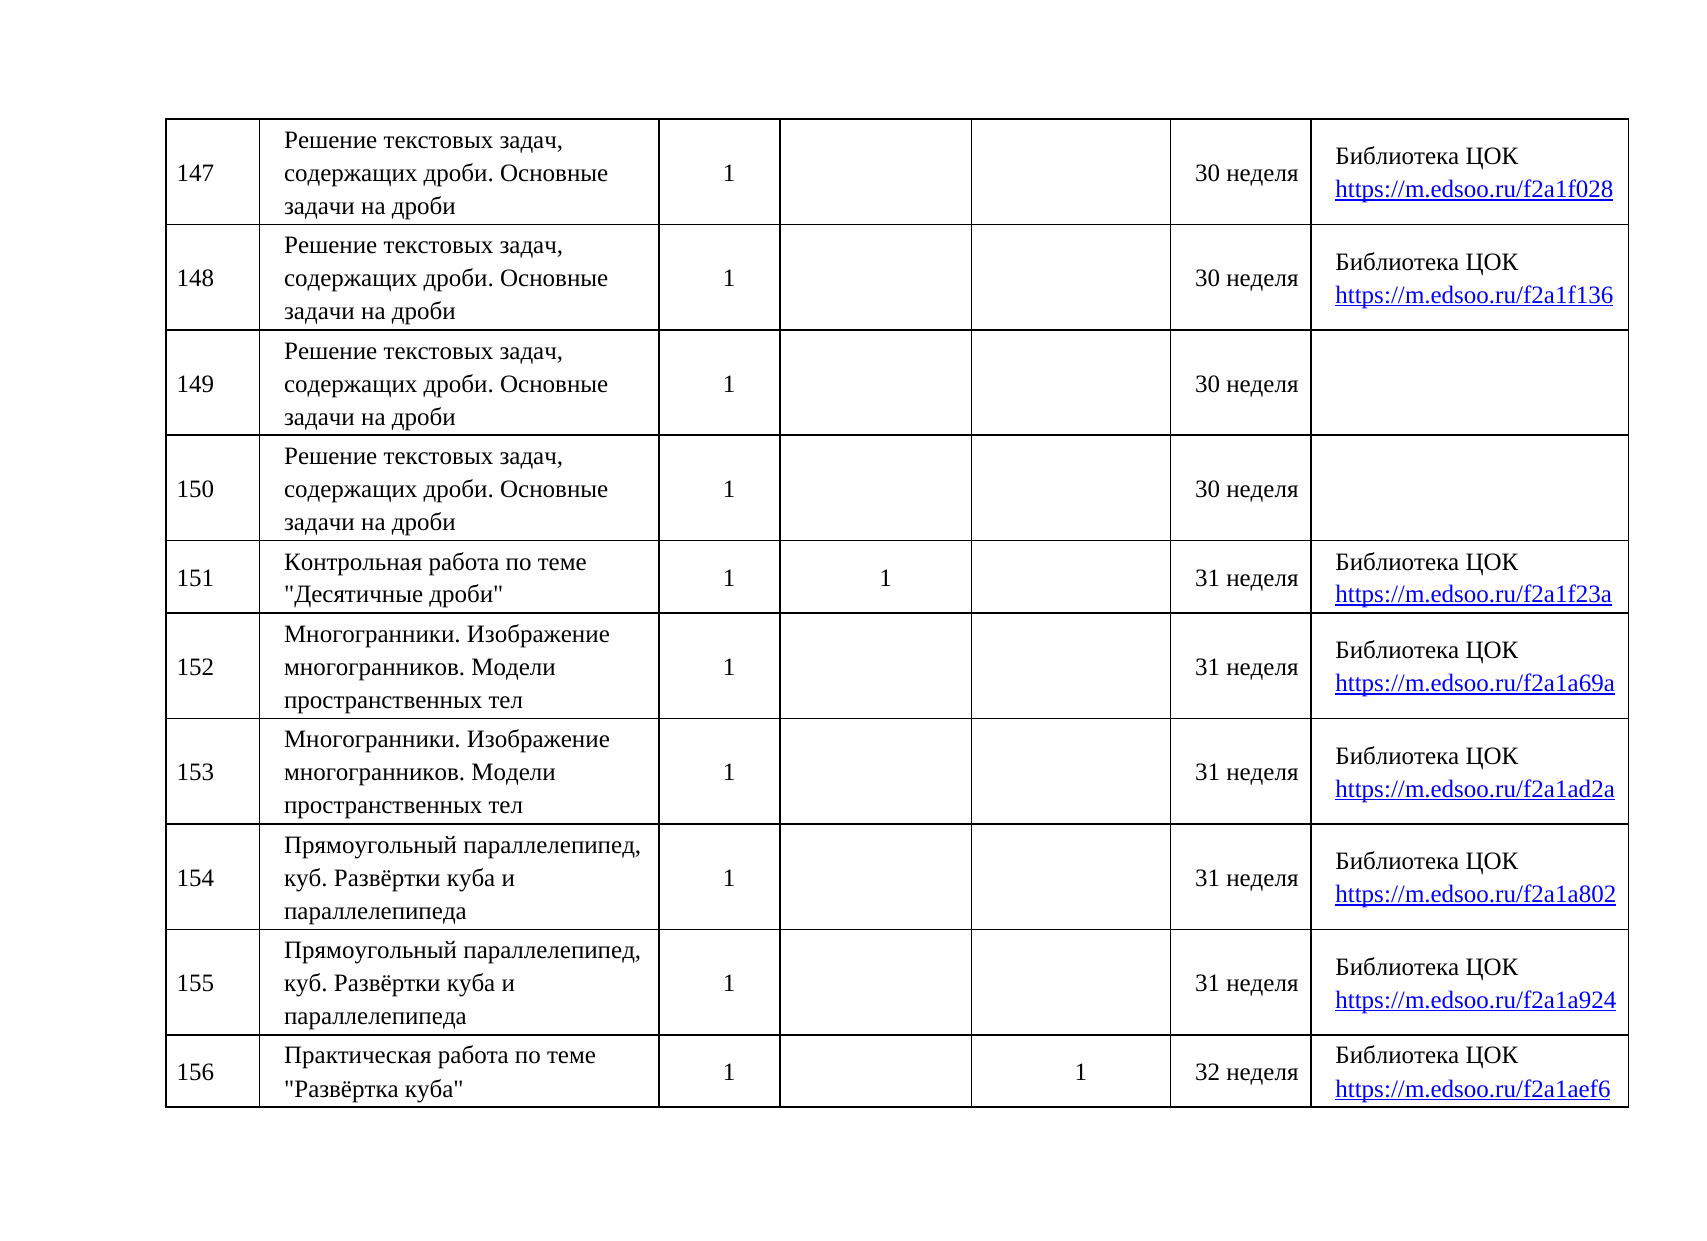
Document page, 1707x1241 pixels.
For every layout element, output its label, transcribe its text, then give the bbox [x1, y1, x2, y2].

table_cell [972, 331, 1170, 434]
table_cell 148 [167, 225, 259, 329]
table_cell [972, 930, 1170, 1034]
table_cell 1 [660, 120, 779, 223]
table_cell [972, 120, 1170, 223]
table_cell [781, 225, 971, 329]
table_cell [1312, 331, 1628, 434]
table_cell Решение текстовых задач, содержащих дроби. Основные задачи на дроби [260, 331, 658, 434]
table_cell Решение текстовых задач, содержащих дроби. Основные задачи на дроби [260, 436, 658, 540]
table_cell 1 [660, 825, 779, 928]
table_cell Прямоугольный параллелепипед, куб. Развёртки куба и параллелепипеда [260, 930, 658, 1034]
table_cell [1312, 436, 1628, 540]
table_cell 1 [660, 930, 779, 1034]
table_cell Библиотека ЦОК https://m.edsoo.ru/f2a1a924 [1312, 930, 1628, 1034]
table_cell [781, 120, 971, 223]
table_cell 1 [660, 541, 779, 612]
table_cell Многогранники. Изображение многогранников. Модели пространственных тел [260, 719, 658, 823]
table_cell 151 [167, 541, 259, 612]
table_cell 31 неделя [1171, 930, 1310, 1034]
table_cell 1 [660, 614, 779, 718]
table_cell 149 [167, 331, 259, 434]
table_cell Библиотека ЦОК https://m.edsoo.ru/f2a1ad2a [1312, 719, 1628, 823]
table_cell 154 [167, 825, 259, 928]
table_cell [972, 719, 1170, 823]
table_cell 1 [972, 1036, 1170, 1106]
table_cell [972, 541, 1170, 612]
table_cell [972, 825, 1170, 928]
table_cell 1 [660, 719, 779, 823]
table_cell Библиотека ЦОК https://m.edsoo.ru/f2a1a69a [1312, 614, 1628, 718]
table_cell 1 [781, 541, 971, 612]
table_cell [781, 614, 971, 718]
table_cell Многогранники. Изображение многогранников. Модели пространственных тел [260, 614, 658, 718]
table_cell [781, 930, 971, 1034]
table_cell 31 неделя [1171, 541, 1310, 612]
table_cell 150 [167, 436, 259, 540]
table_cell 30 неделя [1171, 331, 1310, 434]
table_cell 156 [167, 1036, 259, 1106]
table_cell [972, 225, 1170, 329]
table_cell [781, 719, 971, 823]
table_cell 1 [660, 436, 779, 540]
table_cell [781, 436, 971, 540]
table_cell Библиотека ЦОК https://m.edsoo.ru/f2a1a802 [1312, 825, 1628, 928]
table_cell [781, 825, 971, 928]
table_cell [260, 120, 658, 223]
table_cell 153 [167, 719, 259, 823]
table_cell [260, 225, 658, 329]
table_cell 155 [167, 930, 259, 1034]
table_cell [781, 331, 971, 434]
table_cell 1 [660, 331, 779, 434]
table_cell 30 неделя [1171, 120, 1310, 223]
table_cell 30 неделя [1171, 436, 1310, 540]
table_cell 147 [167, 120, 259, 223]
table_cell Библиотека ЦОК https://m.edsoo.ru/f2a1f028 [1312, 120, 1628, 223]
table_cell 32 неделя [1171, 1036, 1310, 1106]
table_cell 31 неделя [1171, 719, 1310, 823]
table_cell Библиотека ЦОК https://m.edsoo.ru/f2a1f136 [1312, 225, 1628, 329]
table_cell 1 [660, 1036, 779, 1106]
table_cell Практическая работа по теме "Развёртка куба" [260, 1036, 658, 1106]
table_cell 31 неделя [1171, 825, 1310, 928]
table_cell Прямоугольный параллелепипед, куб. Развёртки куба и параллелепипеда [260, 825, 658, 928]
table_cell [972, 614, 1170, 718]
table_cell Библиотека ЦОК https://m.edsoo.ru/f2a1aef6 [1312, 1036, 1628, 1106]
table_cell 152 [167, 614, 259, 718]
table_cell [781, 1036, 971, 1106]
table_cell 30 неделя [1171, 225, 1310, 329]
table_cell 1 [660, 225, 779, 329]
table_cell 31 неделя [1171, 614, 1310, 718]
table_cell Библиотека ЦОК https://m.edsoo.ru/f2a1f23a [1312, 541, 1628, 612]
table_cell Контрольная работа по теме "Десятичные дроби" [260, 541, 658, 612]
table_cell [972, 436, 1170, 540]
